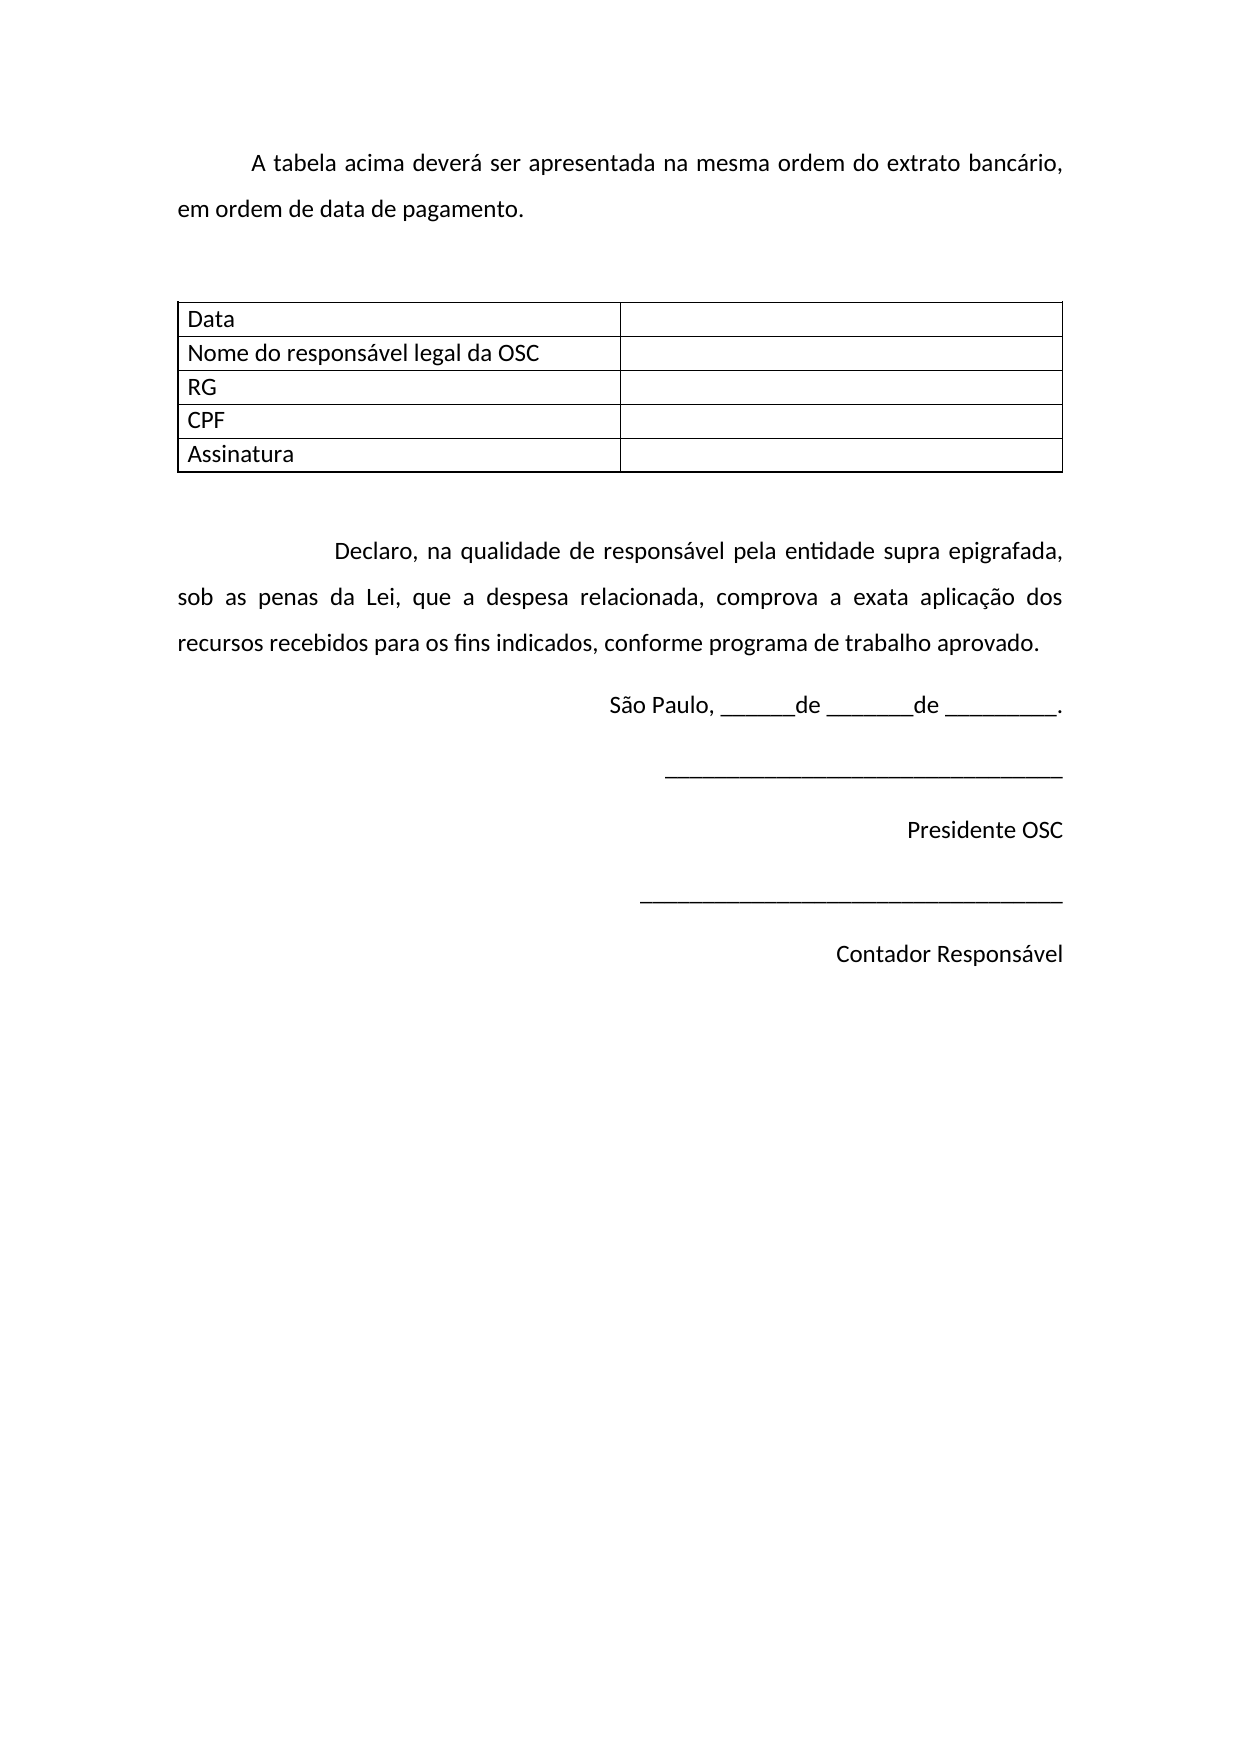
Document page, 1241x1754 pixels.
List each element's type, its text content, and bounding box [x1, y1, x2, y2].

text ________________________________ [177, 751, 1063, 782]
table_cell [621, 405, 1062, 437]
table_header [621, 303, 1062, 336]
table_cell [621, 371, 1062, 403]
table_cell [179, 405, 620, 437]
text Contador Responsável [177, 939, 1063, 969]
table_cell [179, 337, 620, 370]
text São Paulo, ______de _______de _________. [177, 689, 1063, 719]
text Presidente OSC [177, 814, 1063, 844]
text Declaro, na qualidade de responsável pela entidade supra epigrafada, sob as penas da Lei, que a despesa relacionada, comprova a exata aplicação dos recursos recebidos para os fins indicados, conforme programa de trabalho aprovado. [177, 535, 1063, 657]
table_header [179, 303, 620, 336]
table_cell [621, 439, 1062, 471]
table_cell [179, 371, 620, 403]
text A tabela acima deverá ser apresentada na mesma ordem do extrato bancário, em ordem de data de pagamento. [177, 148, 1063, 224]
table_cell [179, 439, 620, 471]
text __________________________________ [177, 876, 1063, 907]
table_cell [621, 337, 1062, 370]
